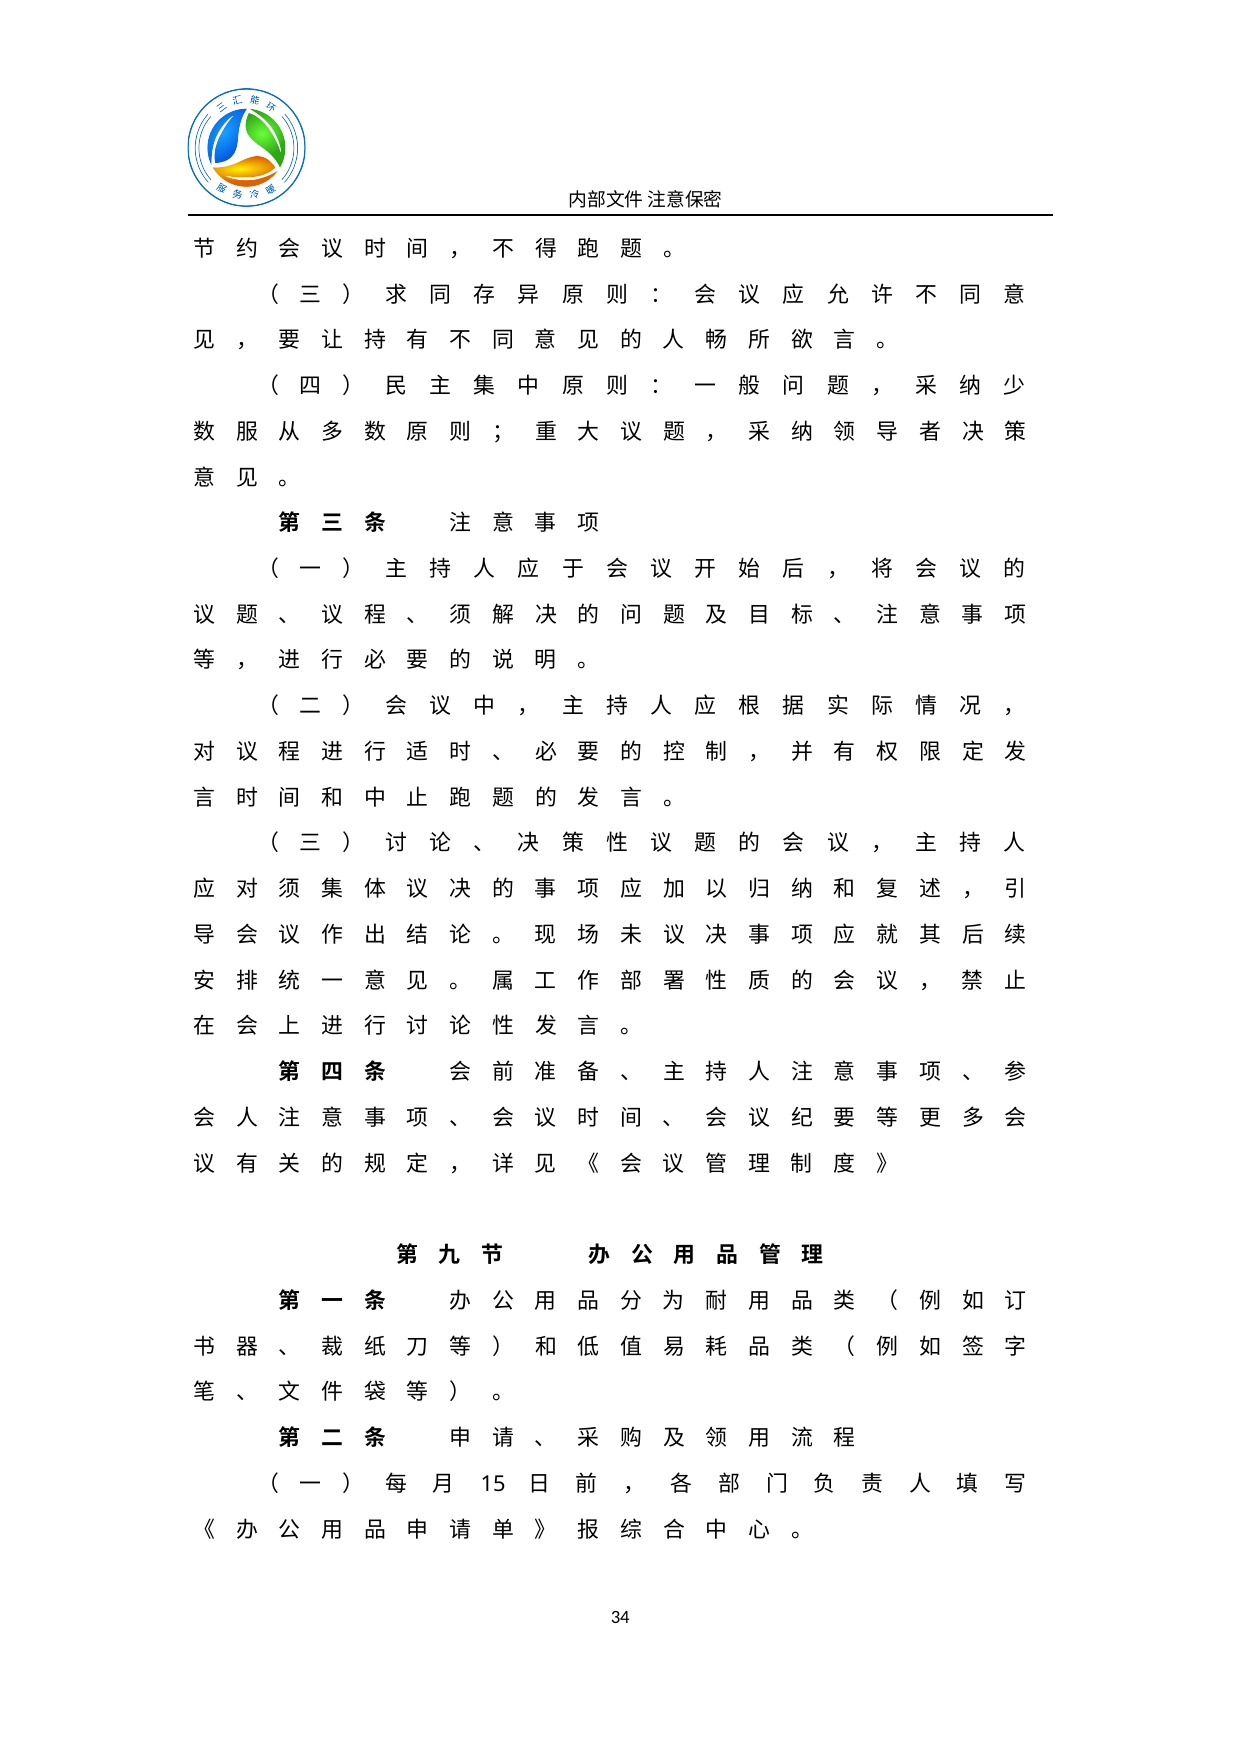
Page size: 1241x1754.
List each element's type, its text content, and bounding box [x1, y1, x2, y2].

list 主持人应于会议开始后，将会议的议题、议程、须解决的问题及目标、注意事项等，进行必要的说明。 [193, 544, 1047, 681]
list 民主集中原则：一般问题，采纳少数服从多数原则；重大议题，采纳领导者决策意见。 [193, 361, 1047, 498]
list 会前准备、主持人注意事项、参会人注意事项、会议时间、会议纪要等更多会议有关的规定，详见《会议管理制度》 [193, 1047, 1047, 1184]
list 节约性原则：会议只通知与议题有直接关系的人员出席，发言要提前准备提纲，节约会议时间，不得跑题。 [193, 224, 1047, 270]
picture [187, 88, 306, 207]
list 求同存异原则：会议应允许不同意见，要让持有不同意见的人畅所欲言。 [193, 270, 1047, 361]
list 会议中，主持人应根据实际情况，对议程进行适时、必要的控制，并有权限定发言时间和中止跑题的发言。 [193, 681, 1047, 818]
list 注意事项 [193, 498, 1047, 544]
list 申请、采购及领用流程 [193, 1413, 1047, 1459]
list 讨论、决策性议题的会议，主持人应对须集体议决的事项应加以归纳和复述，引导会议作出结论。现场未议决事项应就其后续安排统一意见。属工作部署性质的会议，禁止在会上进行讨论性发言。 [193, 818, 1047, 1047]
list 办公用品分为耐用品类（例如订书器、裁纸刀等）和低值易耗品类（例如签字笔、文件袋等）。 [193, 1276, 1047, 1413]
list 每月15日前，各部门负责人填写《办公用品申请单》报综合中心。 [193, 1459, 1047, 1550]
subtitle 办公用品管理 [193, 1230, 1047, 1276]
